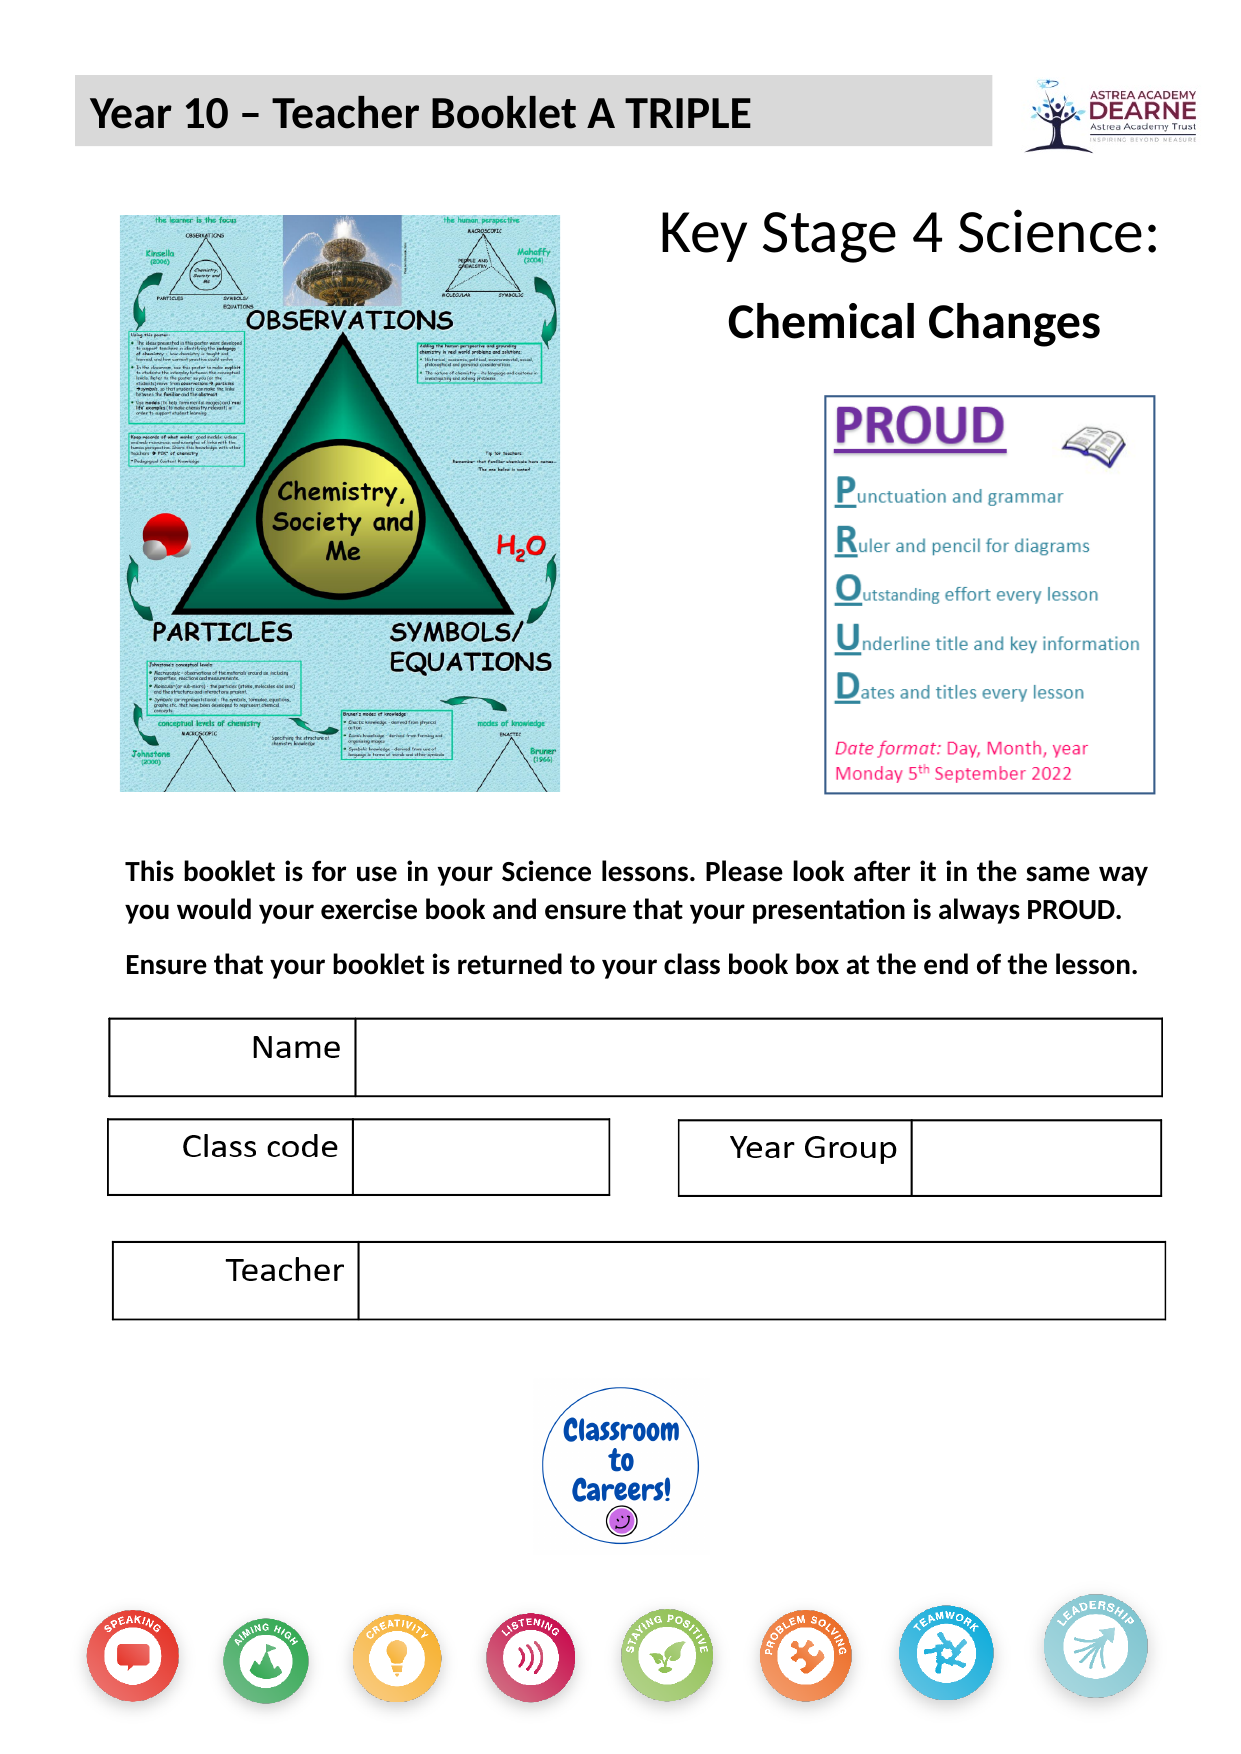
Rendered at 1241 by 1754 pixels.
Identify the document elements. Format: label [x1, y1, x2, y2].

picture [677, 1115, 1163, 1198]
picture [115, 215, 561, 792]
picture [1006, 77, 1214, 154]
picture [533, 1378, 710, 1555]
picture [108, 1015, 1163, 1098]
picture [111, 1237, 1167, 1321]
picture [63, 1573, 1174, 1730]
picture [818, 391, 1166, 805]
picture [107, 1114, 611, 1197]
